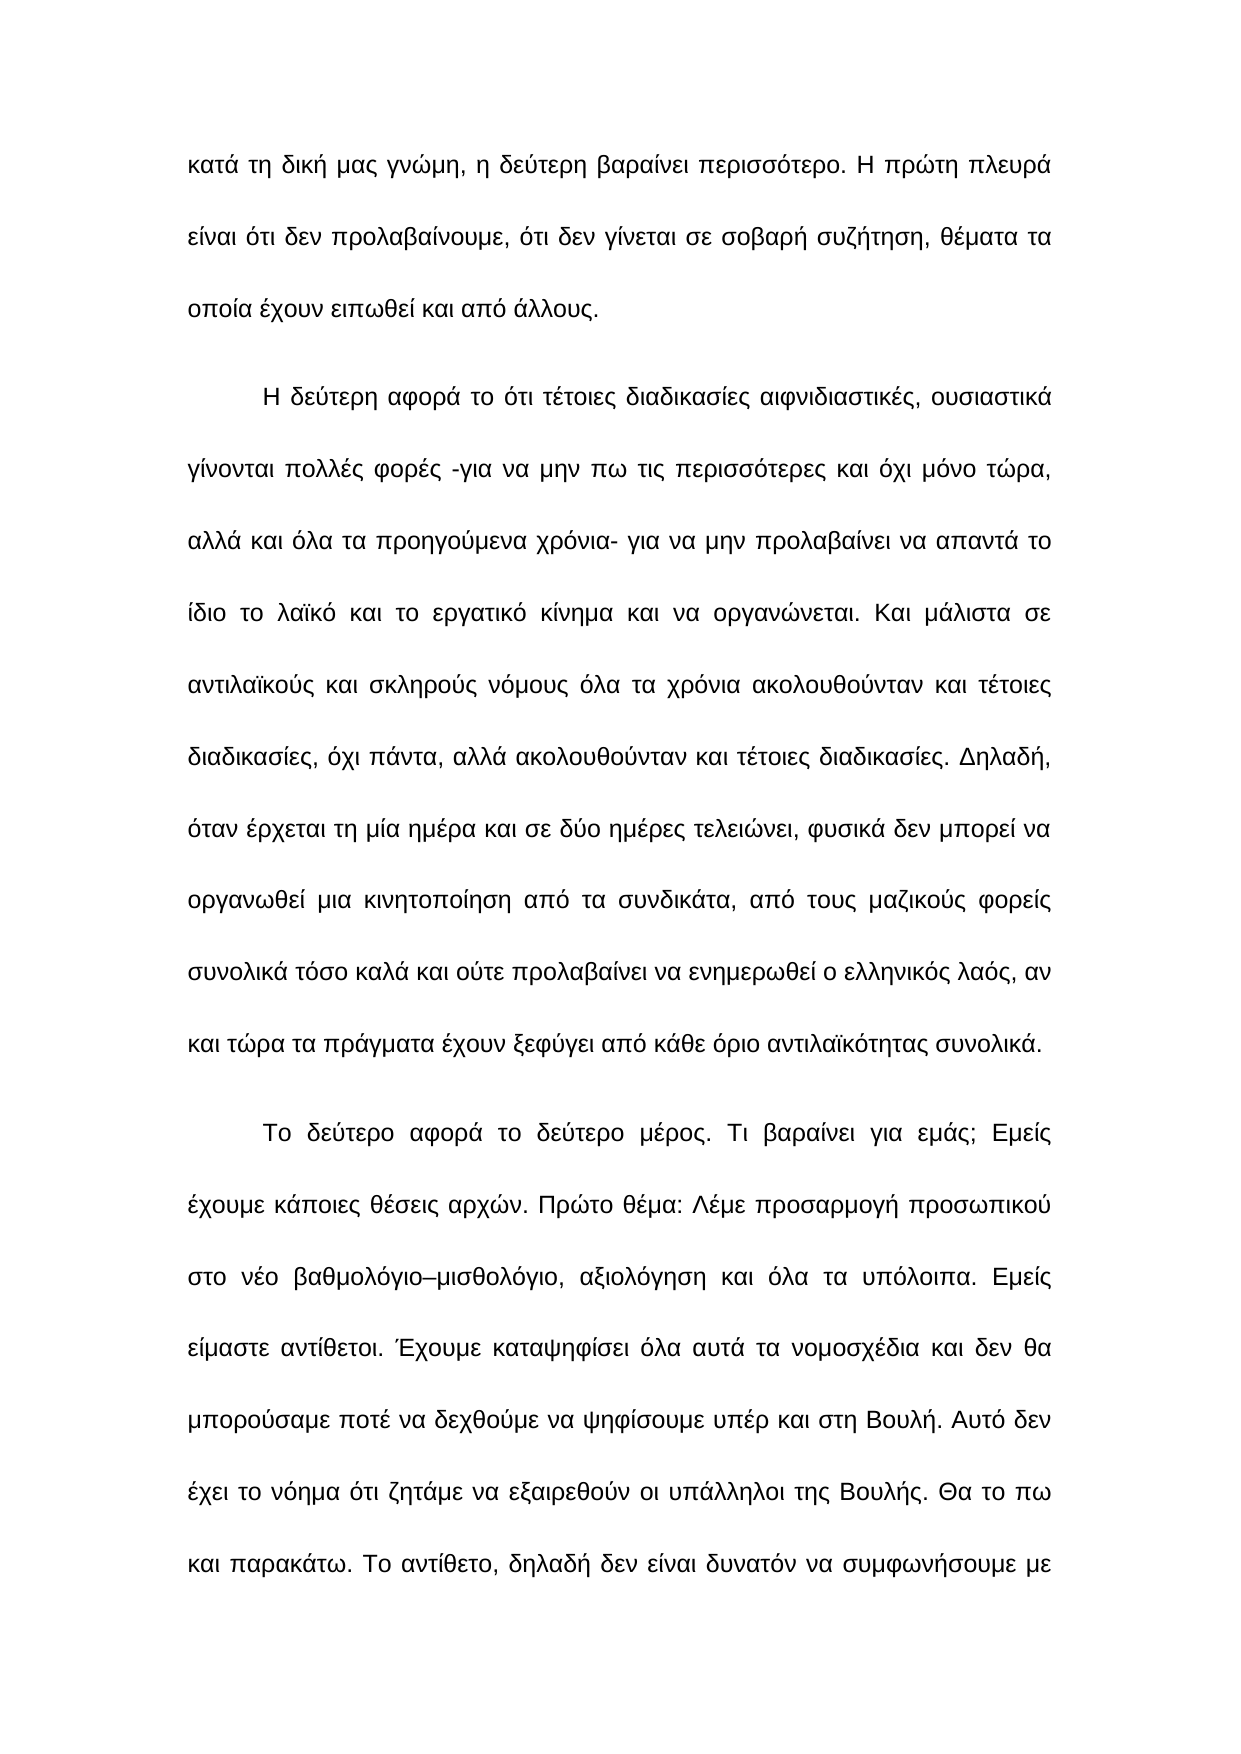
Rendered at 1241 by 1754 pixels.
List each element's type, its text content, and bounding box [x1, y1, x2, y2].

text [187, 150, 1053, 322]
text Η δεύτερη αφορά το ότι τέτοιες διαδικασίες αιφνιδιαστικές, ουσιαστικά γίνονται πολλές φορές -για να μην πω τις περισσότερες και όχι μόνο τώρα, αλλά και όλα τα προηγούμενα χρόνια- για να μην προλαβαίνει να απαντά το ίδιο το λαϊκό και το εργατικό κίνημα και να οργανώνεται. Και μάλιστα σε αντιλαϊκούς και σκληρούς νόμους όλα τα χρόνια ακολουθούνταν και τέτοιες διαδικασίες, όχι πάντα, αλλά ακολουθούνταν και τέτοιες διαδικασίες. Δηλαδή, όταν έρχεται τη μία ημέρα και σε δύο ημέρες τελειώνει, φυσικά δεν μπορεί να οργανωθεί μια κινητοποίηση από τα συνδικάτα, από τους μαζικούς φορείς συνολικά τόσο καλά και ούτε προλαβαίνει να ενημερωθεί ο ελληνικός λαός, αν και τώρα τα πράγματα έχουν ξεφύγει από κάθε όριο αντιλαϊκότητας συνολικά. [187, 382, 1053, 1058]
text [187, 1118, 1053, 1578]
